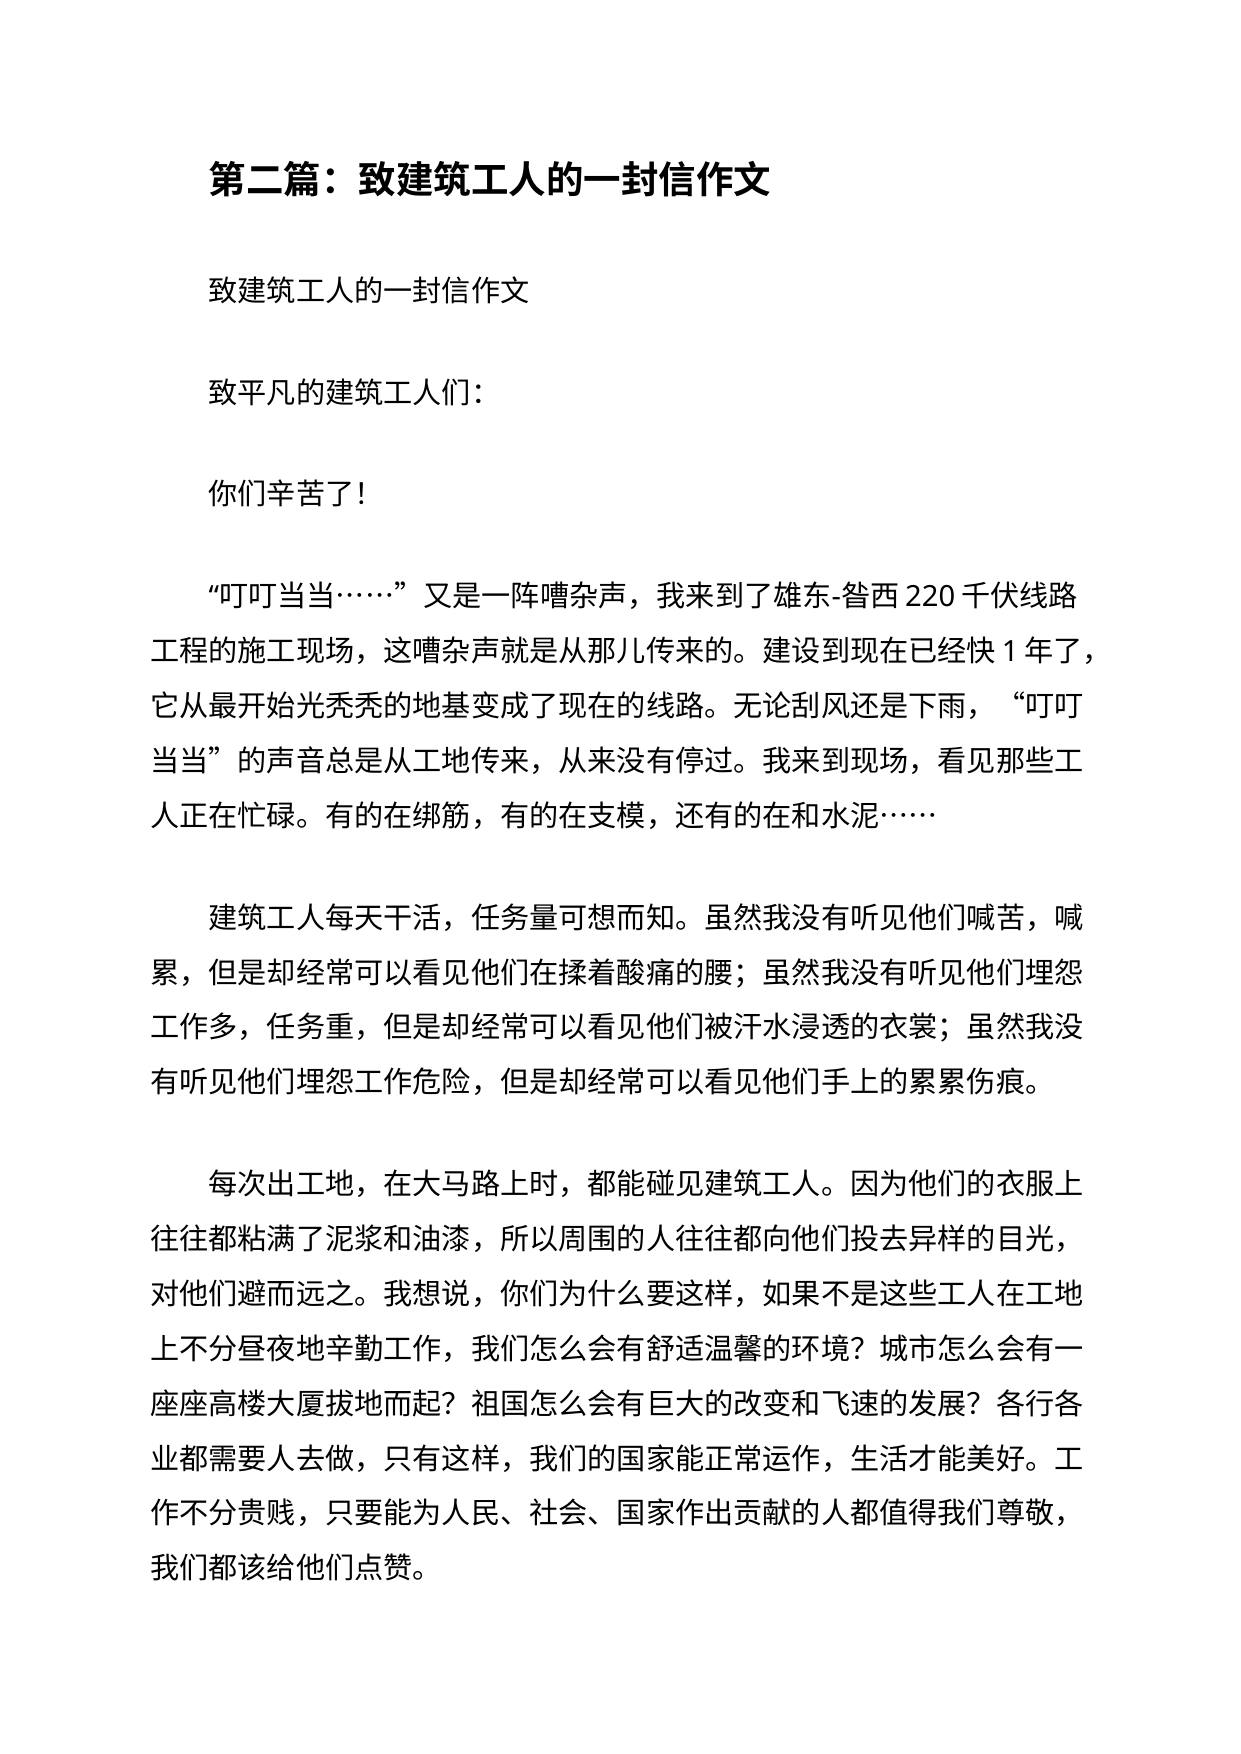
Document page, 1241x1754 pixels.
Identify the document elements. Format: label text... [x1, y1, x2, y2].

text 建筑工人每天干活，任务量可想而知。虽然我没有听见他们喊苦，喊累，但是却经常可以看见他们在揉着酸痛的腰；虽然我没有听见他们埋怨工作多，任务重，但是却经常可以看见他们被汗水浸透的衣裳；虽然我没有听见他们埋怨工作危险，但是却经常可以看见他们手上的累累伤痕。 [150, 894, 1090, 1101]
text 第二篇：致建筑工人的一封信作文 [150, 150, 1090, 204]
text 你们辛苦了！ [150, 471, 1090, 513]
text “叮叮当当……”又是一阵嘈杂声，我来到了雄东-昝西220千伏线路工程的施工现场，这嘈杂声就是从那儿传来的。建设到现在已经快1年了，它从最开始光秃秃的地基变成了现在的线路。无论刮风还是下雨，“叮叮当当”的声音总是从工地传来，从来没有停过。我来到现场，看见那些工人正在忙碌。有的在绑筋，有的在支模，还有的在和水泥…… [150, 573, 1090, 835]
text 致平凡的建筑工人们： [150, 369, 1090, 411]
text 每次出工地，在大马路上时，都能碰见建筑工人。因为他们的衣服上往往都粘满了泥浆和油漆，所以周围的人往往都向他们投去异样的目光，对他们避而远之。我想说，你们为什么要这样，如果不是这些工人在工地上不分昼夜地辛勤工作，我们怎么会有舒适温馨的环境？城市怎么会有一座座高楼大厦拔地而起？祖国怎么会有巨大的改变和飞速的发展？各行各业都需要人去做，只有这样，我们的国家能正常运作，生活才能美好。工作不分贵贱，只要能为人民、社会、国家作出贡献的人都值得我们尊敬，我们都该给他们点赞。 [150, 1161, 1090, 1587]
text 致建筑工人的一封信作文 [150, 267, 1090, 310]
